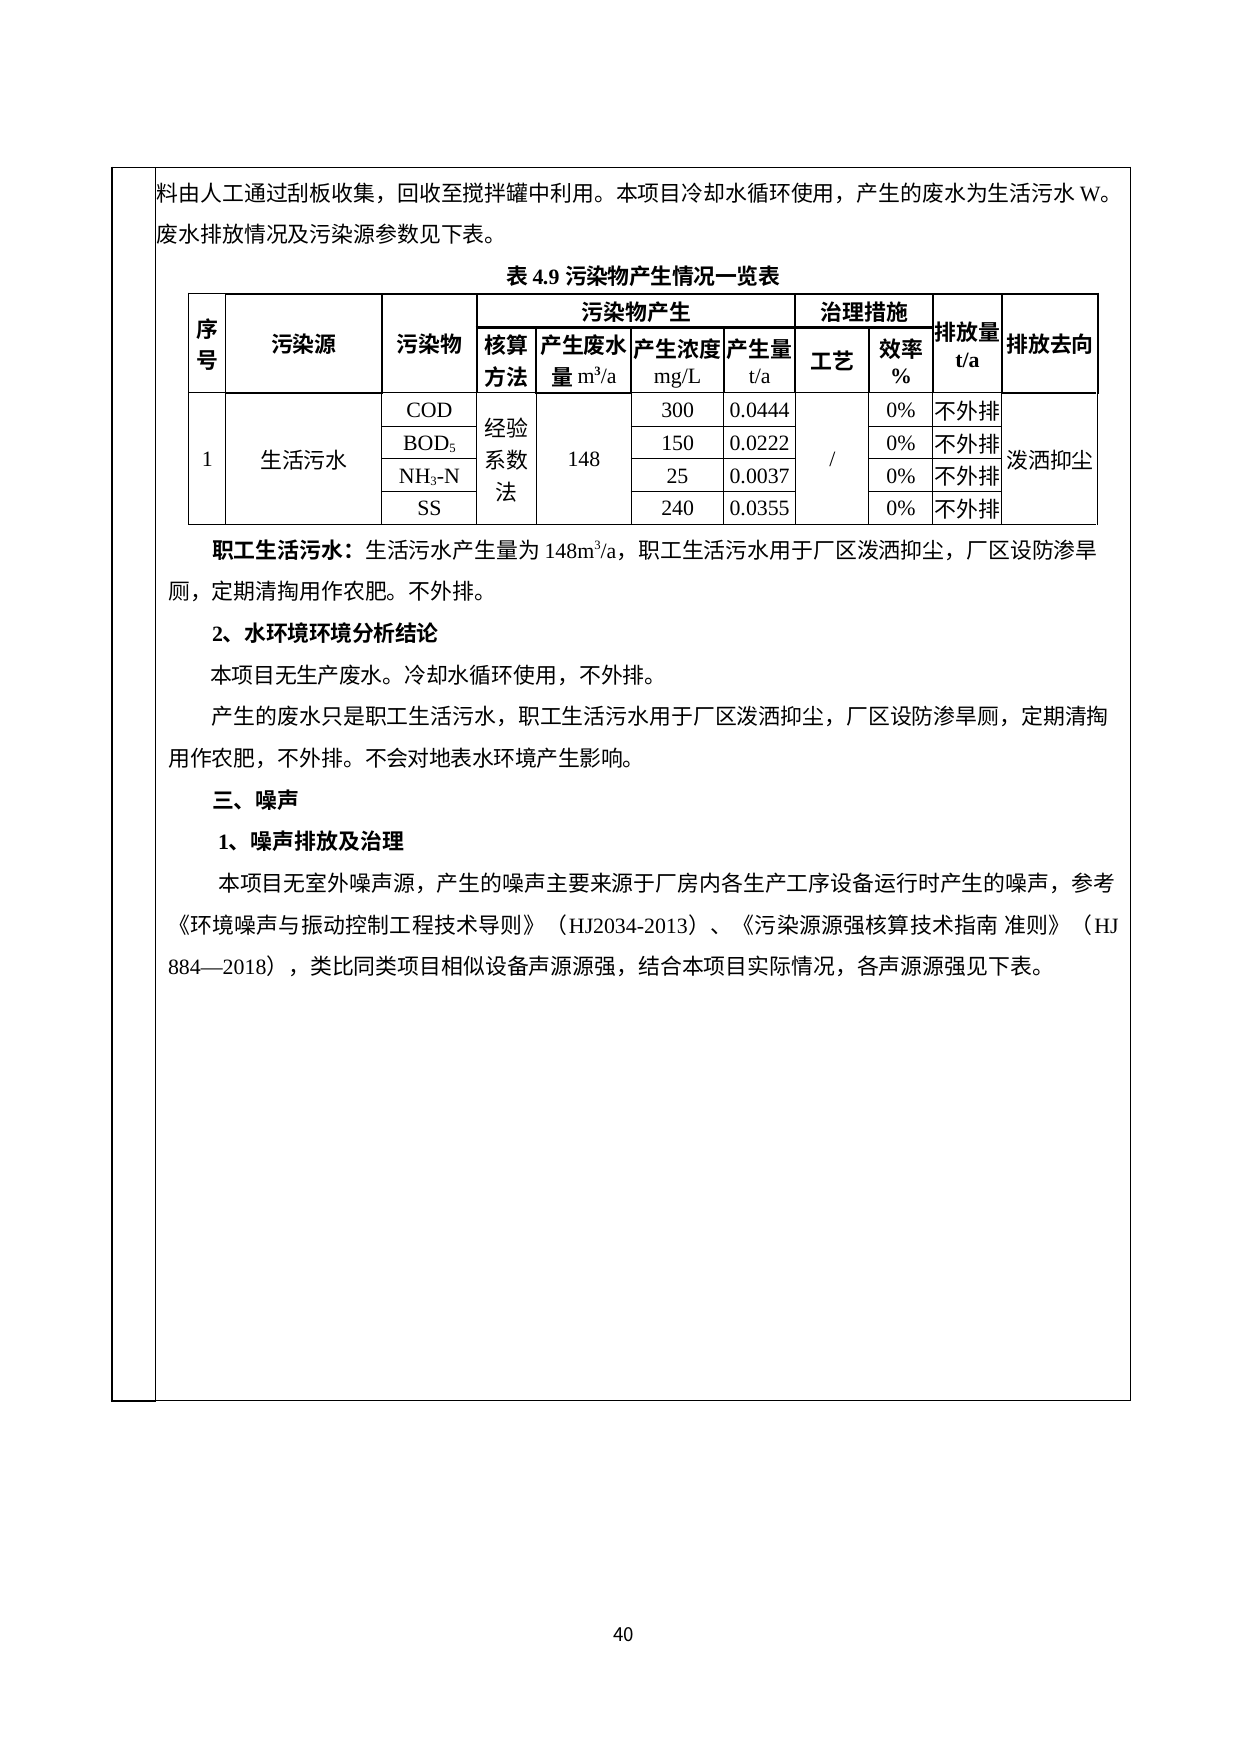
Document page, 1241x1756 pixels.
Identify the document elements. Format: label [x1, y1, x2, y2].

table_cell [156, 168, 1130, 1400]
table_cell [113, 168, 155, 1400]
